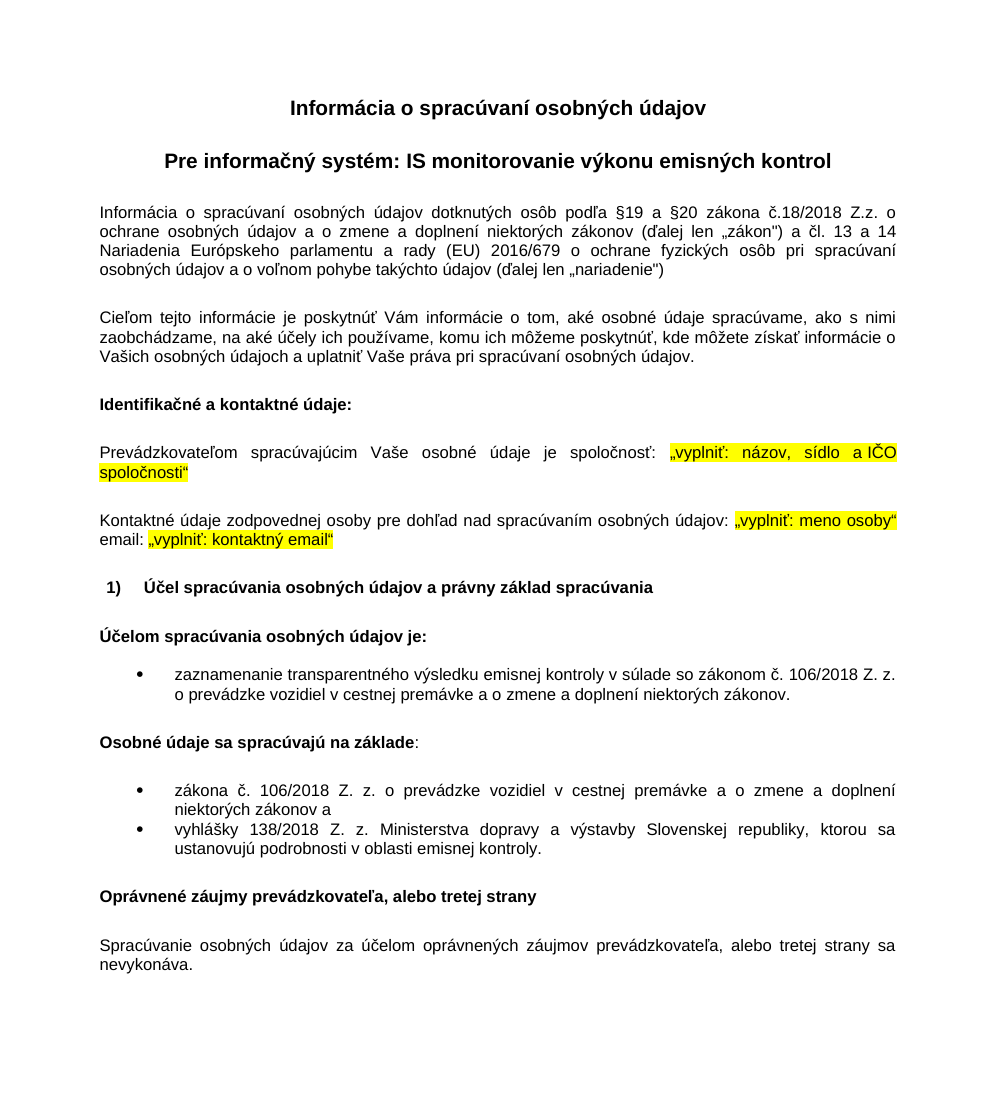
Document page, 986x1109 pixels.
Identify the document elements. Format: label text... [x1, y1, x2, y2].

subtitle Pre informačný systém: IS monitorovanie výkonu emisných kontrol [99, 149, 897, 173]
text Identifikačné a kontaktné údaje: [99, 395, 897, 414]
text Oprávnené záujmy prevádzkovateľa, alebo tretej strany [99, 887, 897, 906]
text Prevádzkovateľom spracúvajúcim Vaše osobné údaje je spoločnosť: „vyplniť: názov, sídlo a IČO spoločnosti“ [99, 443, 897, 482]
list Účel spracúvania osobných údajov a právny základ spracúvania [106, 578, 897, 597]
list zaznamenanie transparentného výsledku emisnej kontroly v súlade so zákonom č. 106/2018 Z. z. o prevádzke vozidiel v cestnej premávke a o zmene a doplnení niektorých zákonov. [137, 665, 897, 703]
text Spracúvanie osobných údajov za účelom oprávnených záujmov prevádzkovateľa, alebo tretej strany sa nevykonáva. [99, 935, 897, 974]
text Kontaktné údaje zodpovednej osoby pre dohľad nad spracúvaním osobných údajov: „vyplniť: meno osoby“ email: „vyplniť: kontaktný email“ [99, 511, 897, 549]
text Osobné údaje sa spracúvajú na základe: [99, 733, 897, 752]
list vyhlášky 138/2018 Z. z. Ministerstva dopravy a výstavby Slovenskej republiky, ktorou sa ustanovujú podrobnosti v oblasti emisnej kontroly. [137, 819, 897, 858]
text Účelom spracúvania osobných údajov je: [99, 627, 897, 646]
text Informácia o spracúvaní osobných údajov dotknutých osôb podľa §19 a §20 zákona č.18/2018 Z.z. o ochrane osobných údajov a o zmene a doplnení niektorých zákonov (ďalej len „zákon") a čl. 13 a 14 Nariadenia Európskeho parlamentu a rady (EU) 2016/679 o ochrane fyzických osôb pri spracúvaní osobných údajov a o voľnom pohybe takýchto údajov (ďalej len „nariadenie") [99, 202, 897, 279]
subtitle Informácia o spracúvaní osobných údajov [99, 96, 897, 120]
text Cieľom tejto informácie je poskytnúť Vám informácie o tom, aké osobné údaje spracúvame, ako s nimi zaobchádzame, na aké účely ich používame, komu ich môžeme poskytnúť, kde môžete získať informácie o Vašich osobných údajoch a uplatniť Vaše práva pri spracúvaní osobných údajov. [99, 308, 897, 366]
list zákona č. 106/2018 Z. z. o prevádzke vozidiel v cestnej premávke a o zmene a doplnení niektorých zákonov a [137, 781, 897, 819]
